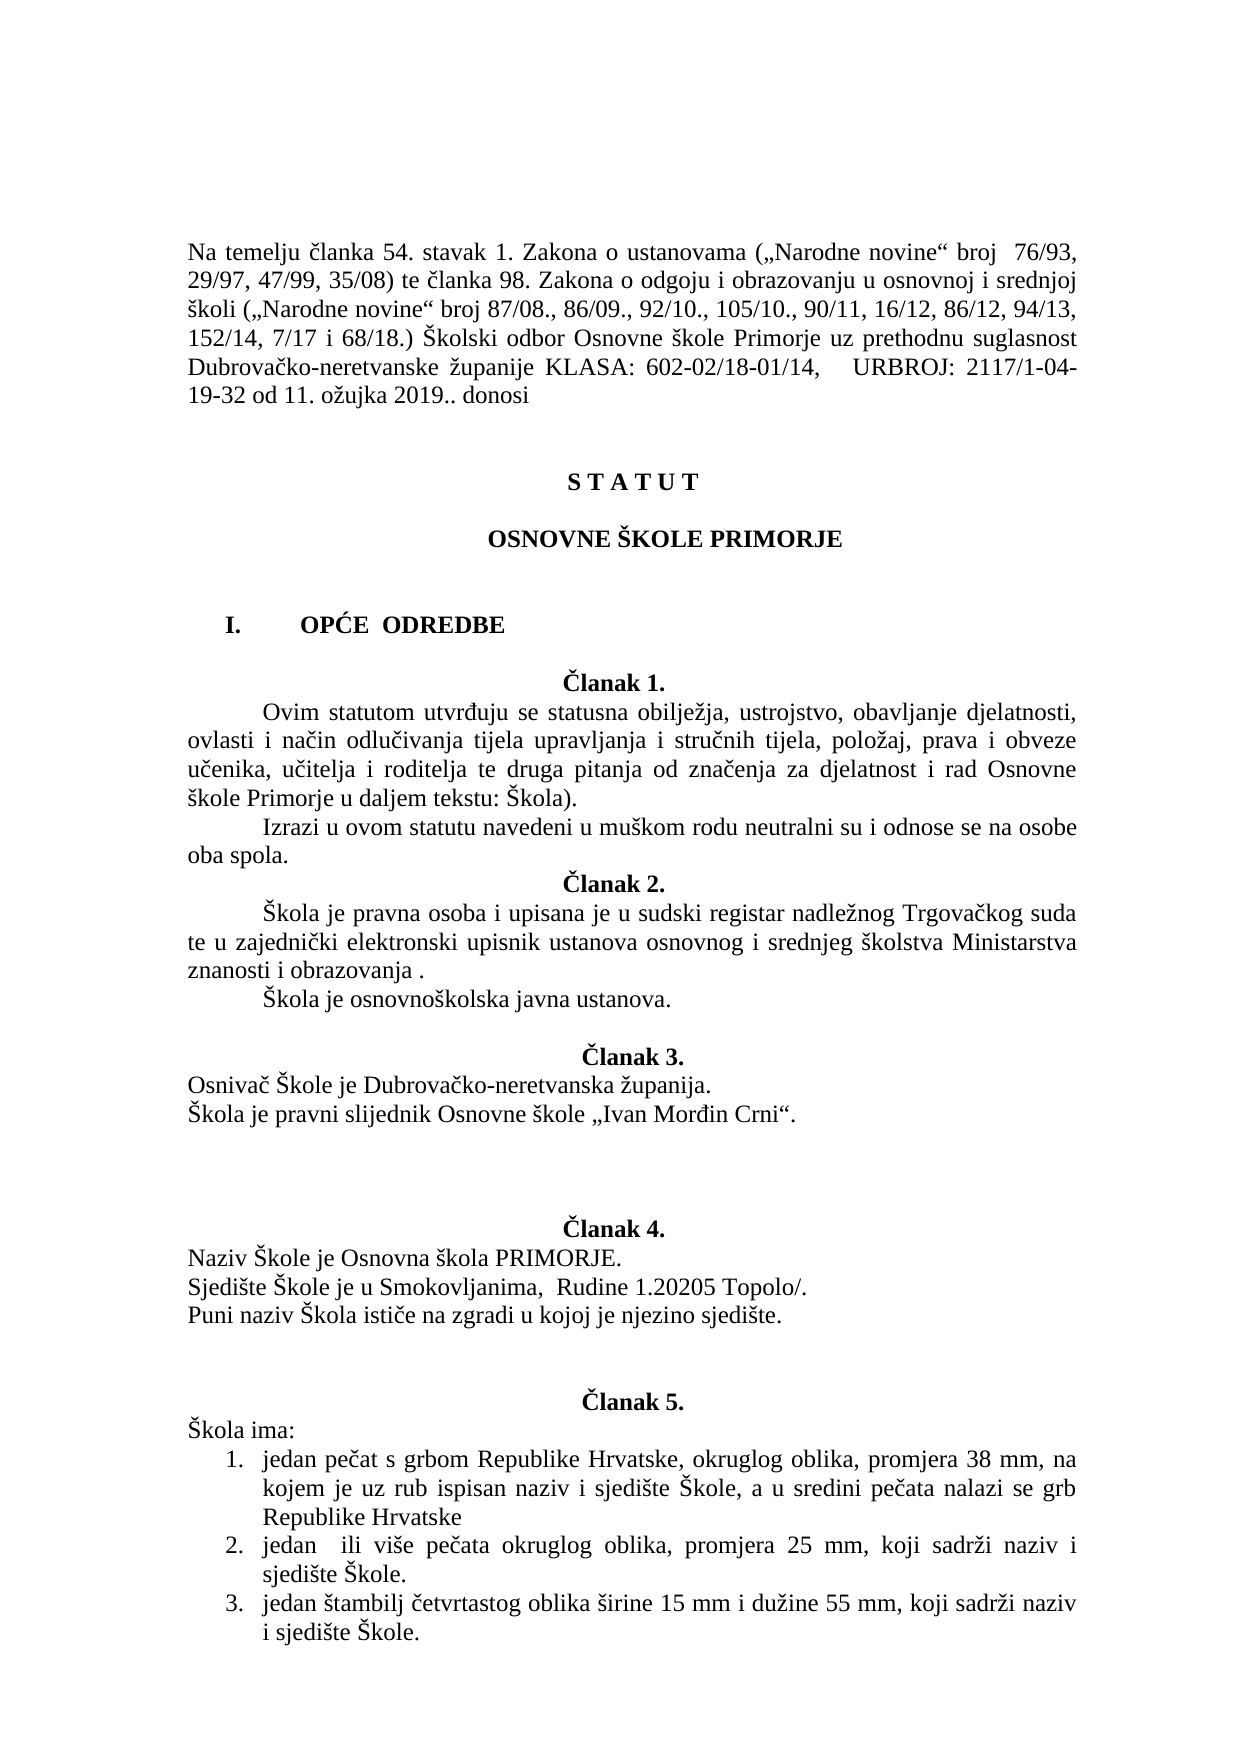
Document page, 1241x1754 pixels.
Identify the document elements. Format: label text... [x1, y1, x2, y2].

text Na temelju članka 54. stavak 1. Zakona o ustanovama („Narodne novine“ broj 76/93, 29/97, 47/99, 35/08) te članka 98. Zakona o odgoju i obrazovanju u osnovnoj i srednjoj školi („Narodne novine“ broj 87/08., 86/09., 92/10., 105/10., 90/11, 16/12, 86/12, 94/13, 152/14, 7/17 i 68/18.) Školski odbor Osnovne škole Primorje uz prethodnu suglasnost Dubrovačko-neretvanske županije KLASA: 602-02/18-01/14, URBROJ: 2117/1-04-19-32 od 11. ožujka 2019.. donosi [187, 237, 1078, 409]
text Članak 4. [487, 1214, 1078, 1243]
list jedan ili više pečata okruglog oblika, promjera 25 mm, koji sadrži naziv i sjedište Škole. [225, 1531, 1078, 1588]
text Škola je pravna osoba i upisana je u sudski registar nadležnog Trgovačkog suda te u zajednički elektronski upisnik ustanova osnovnog i srednjeg školstva Ministarstva znanosti i obrazovanja . [187, 898, 1078, 984]
text OSNOVNE ŠKOLE PRIMORJE [187, 524, 1078, 553]
text Izrazi u ovom statutu navedeni u muškom rodu neutralni su i odnose se na osobe oba spola. [187, 812, 1078, 869]
text Članak 2. [487, 869, 1078, 898]
text Članak 5. [187, 1387, 1078, 1416]
text Škola ima: [187, 1416, 1078, 1444]
list OPĆE ODREDBE [225, 611, 1078, 639]
text Ovim statutom utvrđuju se statusna obilježja, ustrojstvo, obavljanje djelatnosti, ovlasti i način odlučivanja tijela upravljanja i stručnih tijela, položaj, prava i obveze učenika, učitelja i roditelja te druga pitanja od značenja za djelatnost i rad Osnovne škole Primorje u daljem tekstu: Škola). [187, 697, 1078, 812]
text Članak 3. [187, 1042, 1078, 1071]
text Sjedište Škole je u Smokovljanima, Rudine 1.20205 Topolo/. [187, 1272, 1078, 1301]
text Osnivač Škole je Dubrovačko-neretvanska županija. [187, 1071, 1078, 1099]
text Članak 1. [487, 668, 1078, 697]
text S T A T U T [187, 467, 1078, 496]
list jedan štambilj četvrtastog oblika širine 15 mm i dužine 55 mm, koji sadrži naziv i sjedište Škole. [225, 1588, 1078, 1646]
text Škola je osnovnoškolska javna ustanova. [187, 984, 1078, 1013]
text Škola je pravni slijednik Osnovne škole „Ivan Morđin Crni“. [187, 1099, 1078, 1128]
text Puni naziv Škola ističe na zgradi u kojoj je njezino sjedište. [187, 1301, 1078, 1329]
list jedan pečat s grbom Republike Hrvatske, okruglog oblika, promjera 38 mm, na kojem je uz rub ispisan naziv i sjedište Škole, a u sredini pečata nalazi se grb Republike Hrvatske [225, 1444, 1078, 1531]
text Naziv Škole je Osnovna škola PRIMORJE. [187, 1243, 1078, 1272]
